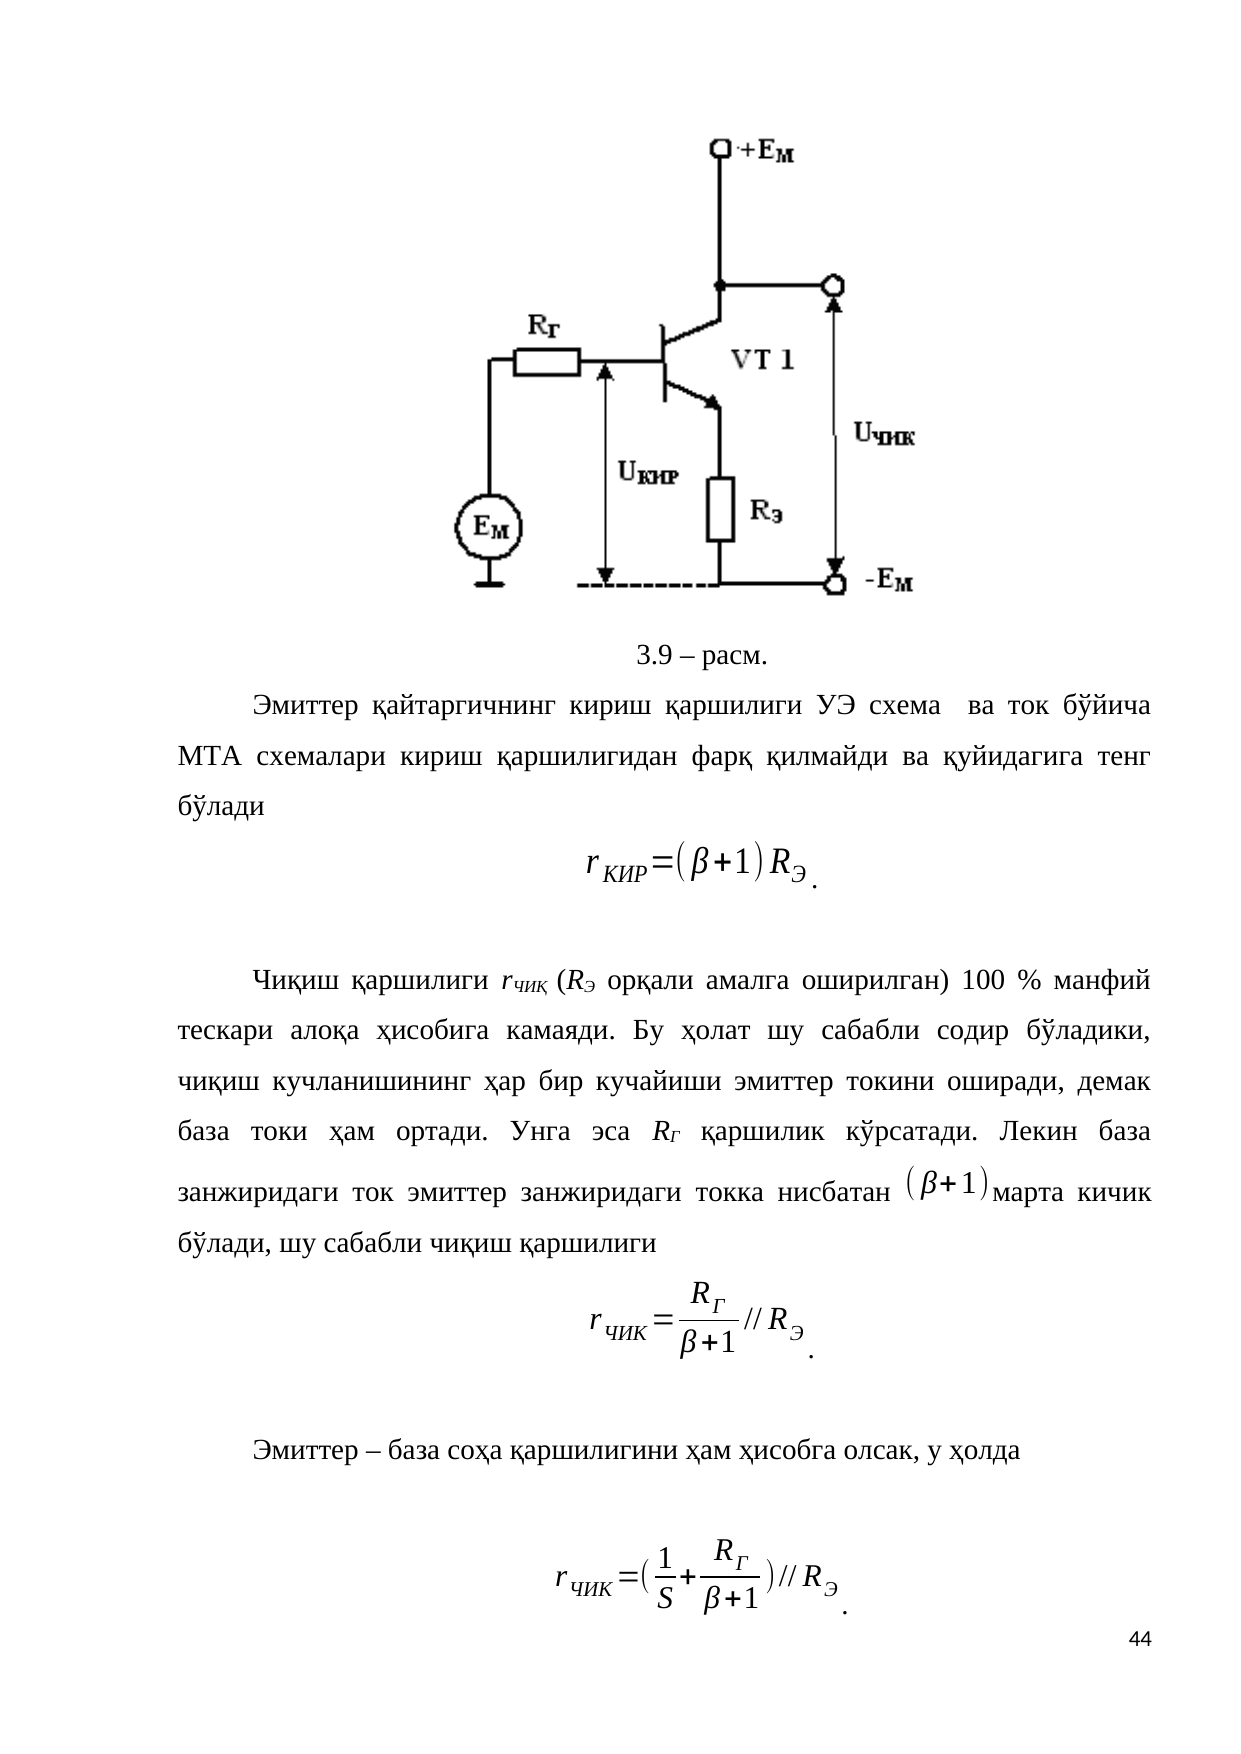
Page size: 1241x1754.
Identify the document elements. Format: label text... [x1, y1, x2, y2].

text 3.9 – расм. [177, 637, 1152, 671]
text Эмиттер қайтаргичнинг кириш қаршилиги УЭ схема ва ток бўйича МТА схемалари кириш қаршилигидан фарқ қилмайди ва қуйидагига тенг бўлади [177, 687, 1152, 821]
text Эмиттер – база соҳа қаршилигини ҳам ҳисобга олсак, у ҳолда [177, 1432, 1152, 1466]
text Чиқиш қаршилиги rЧИҚ (RЭ орқали амалга оширилган) 100 % манфий тескари алоқа ҳисобига камаяди. Бу ҳолат шу сабабли содир бўладики, чиқиш кучланишининг ҳар бир кучайиши эмиттер токини оширади, демак база токи ҳам ортади. Унга эса RГ қаршилик кўрсатади. Лекин база занжиридаги ток эмиттер занжиридаги токка нисбатан марта кичик бўлади, шу сабабли чиқиш қаршилиги [177, 962, 1152, 1258]
text . [177, 1533, 1152, 1621]
text . [177, 838, 1152, 895]
text . [177, 1275, 1152, 1365]
picture [369, 118, 960, 623]
